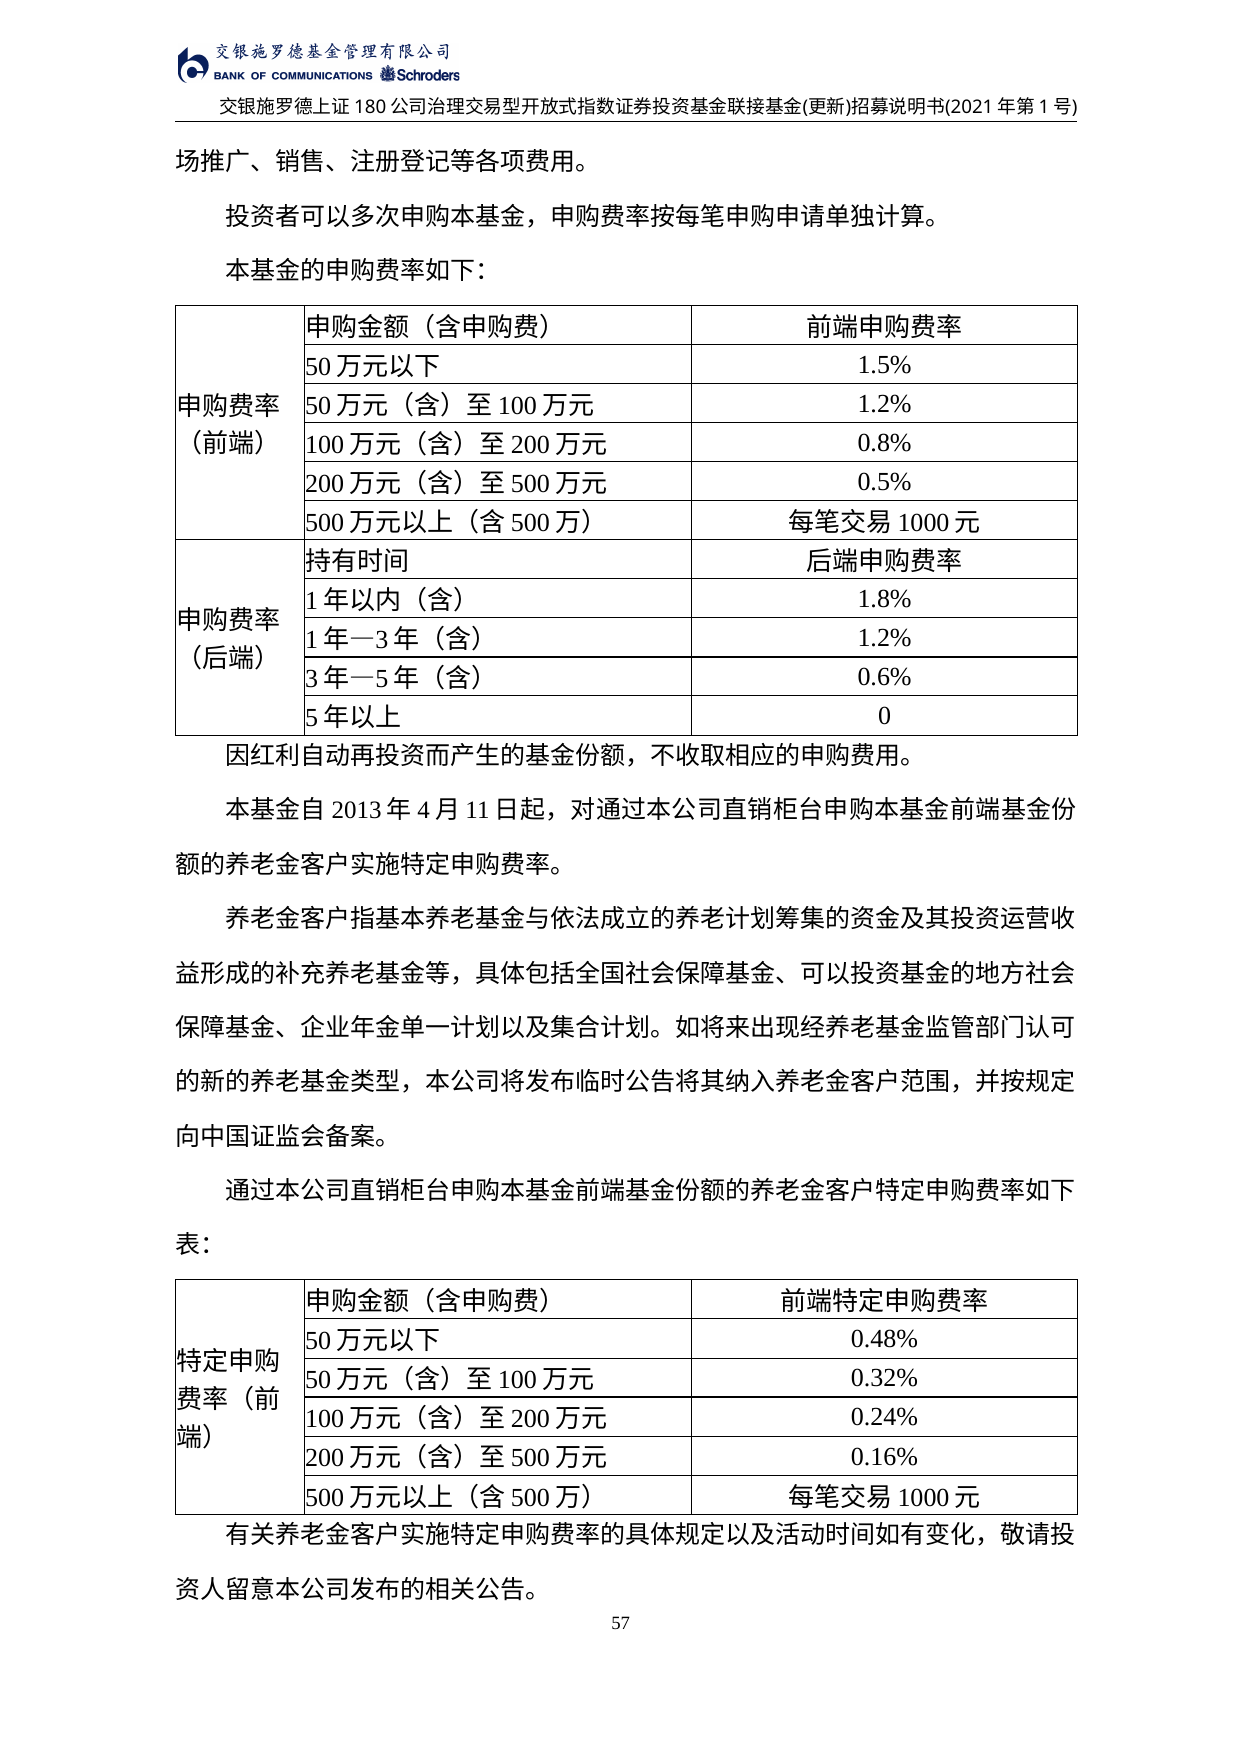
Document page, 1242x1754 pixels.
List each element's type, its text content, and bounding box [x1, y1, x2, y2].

table_header 申购金额（含申购费） [305, 306, 691, 344]
table_header 申购金额（含申购费） [305, 1280, 691, 1318]
table_cell 持有时间 [305, 540, 691, 578]
table_cell 200万元（含）至500万元 [305, 462, 691, 500]
table_cell 1.8% [692, 579, 1077, 617]
table_cell 50万元（含）至100万元 [305, 1359, 691, 1396]
table_cell 后端申购费率 [692, 540, 1077, 578]
table_cell 100万元（含）至200万元 [305, 423, 691, 461]
table_cell 0.6% [692, 658, 1077, 695]
table_cell 0.32% [692, 1359, 1077, 1396]
table_header 前端申购费率 [692, 306, 1077, 344]
table_cell 申购费率（后端） [176, 540, 304, 734]
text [175, 142, 1077, 178]
text 投资者可以多次申购本基金，申购费率按每笔申购申请单独计算。 [175, 196, 1077, 232]
table_cell 3年—5年（含） [305, 658, 691, 695]
text 通过本公司直销柜台申购本基金前端基金份额的养老金客户特定申购费率如下表： [175, 1171, 1077, 1261]
table_cell 0.16% [692, 1437, 1077, 1474]
table_cell 1.2% [692, 618, 1077, 656]
table_cell 50万元以下 [305, 345, 691, 383]
table_cell 0.24% [692, 1398, 1077, 1436]
text 本基金的申购费率如下： [175, 250, 1077, 287]
table_cell 100万元（含）至200万元 [305, 1398, 691, 1436]
table_cell 50万元（含）至100万元 [305, 384, 691, 422]
text 有关养老金客户实施特定申购费率的具体规定以及活动时间如有变化，敬请投资人留意本公司发布的相关公告。 [175, 1515, 1077, 1605]
table_cell 0.5% [692, 462, 1077, 500]
table_header 申购费率（前端） [176, 306, 304, 539]
table_cell 1年—3年（含） [305, 618, 691, 656]
table_cell 0.48% [692, 1319, 1077, 1357]
text 养老金客户指基本养老基金与依法成立的养老计划筹集的资金及其投资运营收益形成的补充养老基金等，具体包括全国社会保障基金、可以投资基金的地方社会保障基金、企业年金单一计划以及集合计划。如将来出现经养老基金监管部门认可的新的养老基金类型，本公司将发布临时公告将其纳入养老金客户范围，并按规定向中国证监会备案。 [175, 899, 1077, 1152]
table_cell 500万元以上（含500万） [305, 501, 691, 539]
table_header 前端特定申购费率 [692, 1280, 1077, 1318]
text 因红利自动再投资而产生的基金份额，不收取相应的申购费用。 [175, 736, 1077, 772]
table_cell 0 [692, 696, 1077, 734]
table_cell 0.8% [692, 423, 1077, 461]
table_cell 500万元以上（含500万） [305, 1476, 691, 1514]
table_cell 1.5% [692, 345, 1077, 383]
table_cell 5年以上 [305, 696, 691, 734]
text 本基金自2013年4月11日起，对通过本公司直销柜台申购本基金前端基金份额的养老金客户实施特定申购费率。 [175, 790, 1077, 881]
table_cell 每笔交易1000元 [692, 1476, 1077, 1514]
table_cell 50万元以下 [305, 1319, 691, 1357]
table_cell 每笔交易1000元 [692, 501, 1077, 539]
table_cell 1.2% [692, 384, 1077, 422]
picture [178, 43, 460, 83]
table_cell 1年以内（含） [305, 579, 691, 617]
table_header 特定申购费率（前端） [176, 1280, 304, 1514]
table_cell 200万元（含）至500万元 [305, 1437, 691, 1474]
